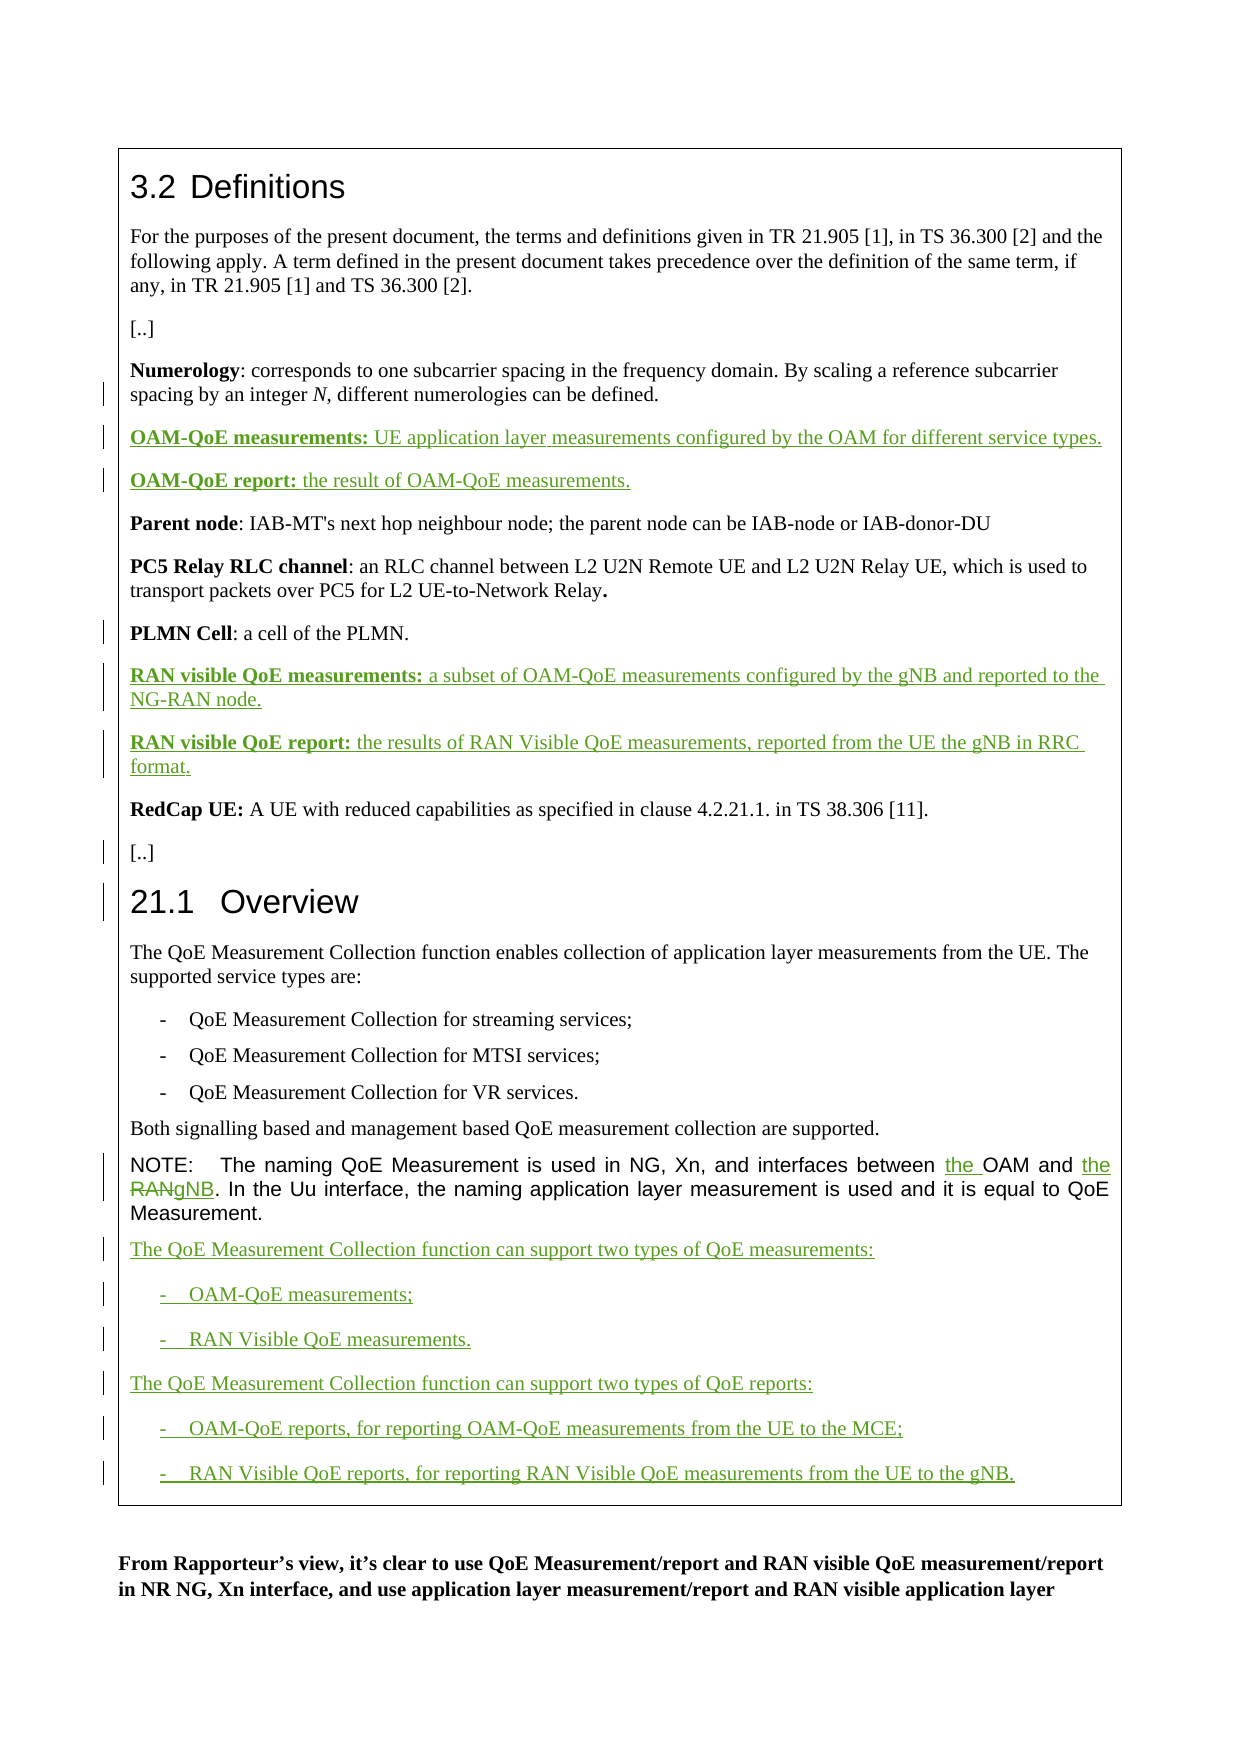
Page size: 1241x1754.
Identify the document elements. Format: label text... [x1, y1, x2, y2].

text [118, 1551, 1122, 1601]
table_header 3.2 Definitions For the purposes of the present document, the terms and definitions given in TR 21.905 [1], in TS 36.300 [2] and the following apply. A term defined in the present document takes precedence over the definition of the same term, if any, in TR 21.905 [1] and TS 36.300 [2]. [..] Numerology: corresponds to one subcarrier spacing in the frequency domain. By scaling a reference subcarrier spacing by an integer N, different numerologies can be defined. Parent node: IAB-MT's next hop neighbour node; the parent node can be IAB-node or IAB-donor-DU PC5 Relay RLC channel: an RLC channel between L2 U2N Remote UE and L2 U2N Relay UE, which is used to transport packets over PC5 for L2 UE-to-Network Relay. PLMN Cell: a cell of the PLMN. RedCap UE: A UE with reduced capabilities as specified in clause 4.2.21.1. in TS 38.306 [11]. [..] 21.1 Overview The QoE Measurement Collection function enables collection of application layer measurements from the UE. The supported service types are: - QoE Measurement Collection for streaming services; - QoE Measurement Collection for MTSI services; - QoE Measurement Collection for VR services. Both signalling based and management based QoE measurement collection are supported. NOTE: The naming QoE Measurement is used in NG, Xn, and interfaces between OAM and . In the Uu interface, the naming application layer measurement is used and it is equal to QoE Measurement. [119, 149, 1121, 1505]
